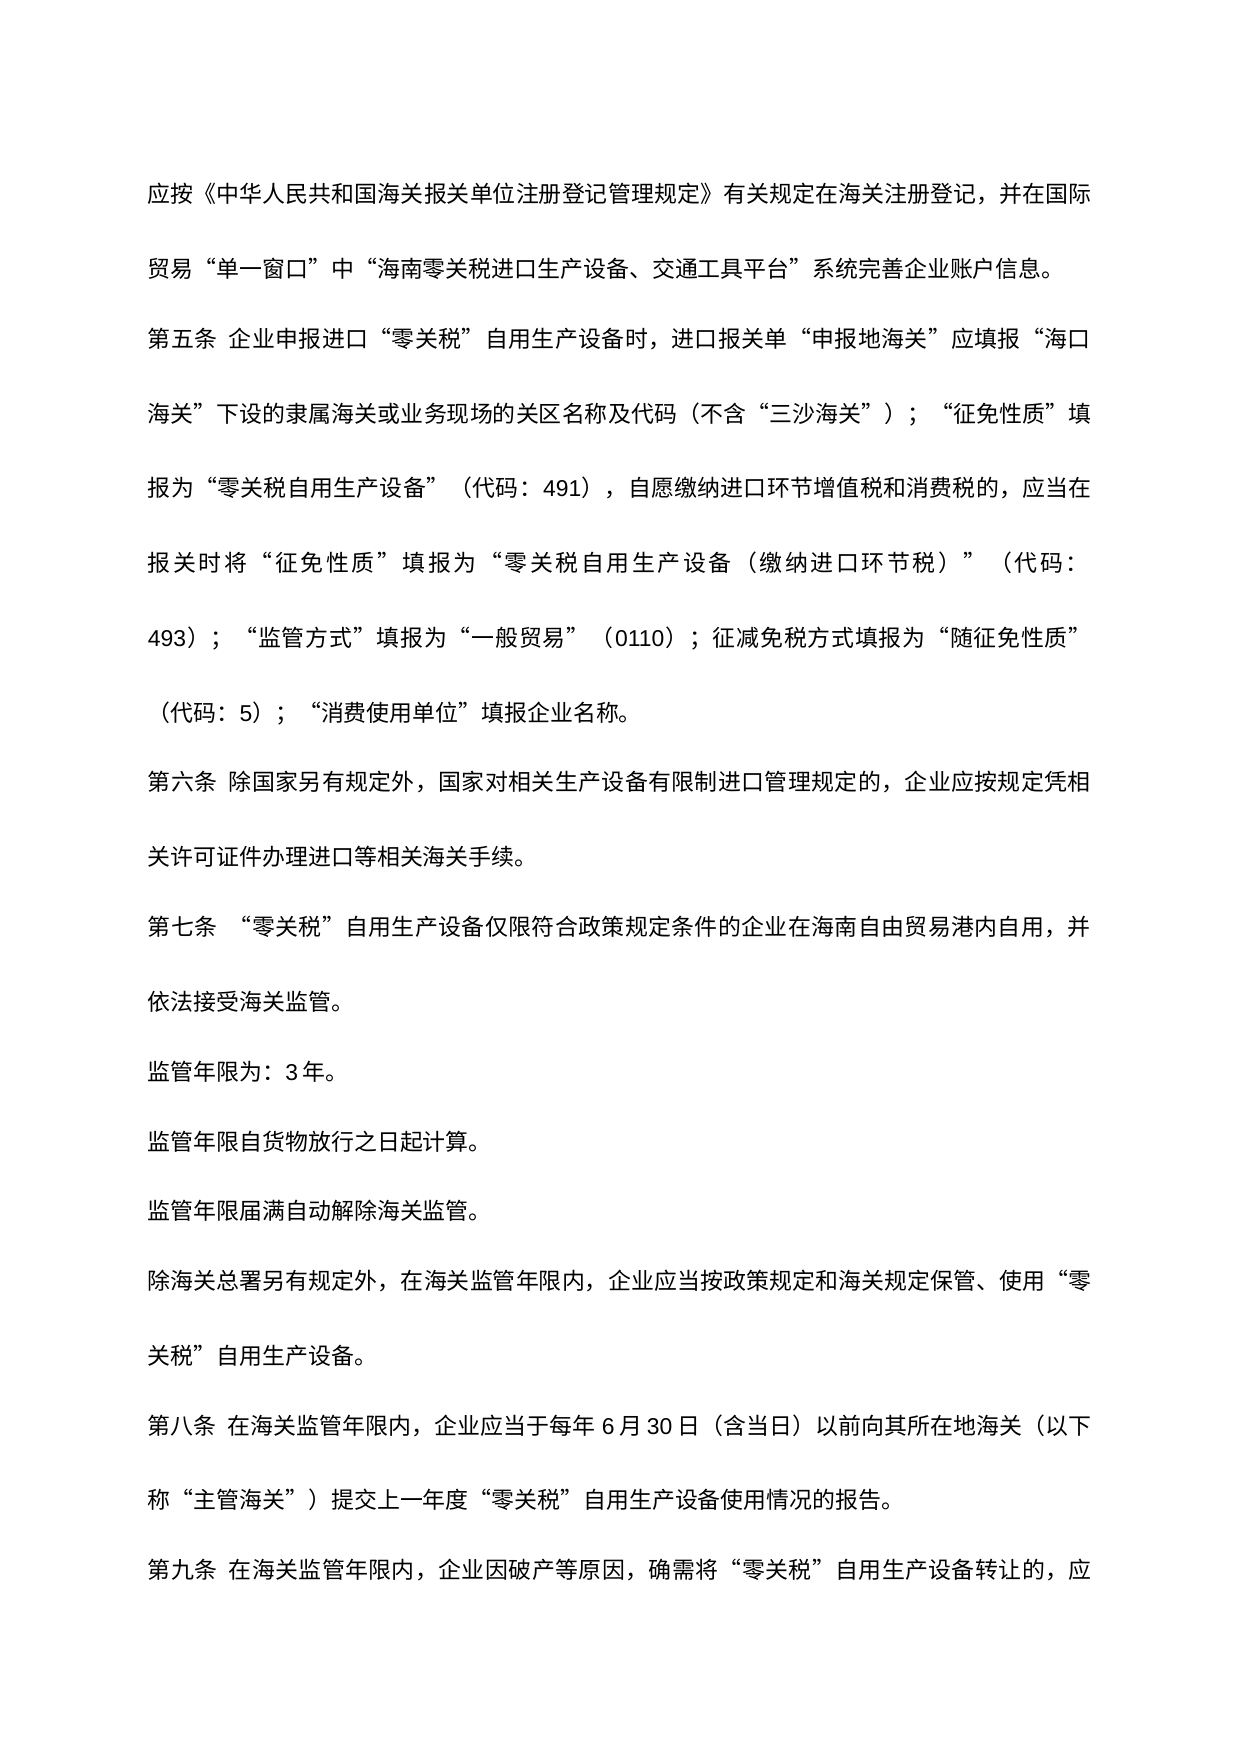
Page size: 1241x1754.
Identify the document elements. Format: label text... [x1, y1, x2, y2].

text 监管年限届满自动解除海关监管。 [148, 1177, 1092, 1242]
text 第五条 企业申报进口“零关税”自用生产设备时，进口报关单“申报地海关”应填报“海口海关”下设的隶属海关或业务现场的关区名称及代码（不含“三沙海关”）；“征免性质”填报为“零关税自用生产设备”（代码：491），自愿缴纳进口环节增值税和消费税的，应当在报关时将“征免性质”填报为“零关税自用生产设备（缴纳进口环节税）”（代码：493）；“监管方式”填报为“一般贸易”（0110）；征减免税方式填报为“随征免性质”（代码：5）；“消费使用单位”填报企业名称。 [148, 305, 1092, 743]
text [148, 161, 1092, 300]
text 监管年限为：3年。 [148, 1038, 1092, 1103]
text 除海关总署另有规定外，在海关监管年限内，企业应当按政策规定和海关规定保管、使用“零关税”自用生产设备。 [148, 1247, 1092, 1387]
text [148, 1536, 1092, 1601]
text 第七条 “零关税”自用生产设备仅限符合政策规定条件的企业在海南自由贸易港内自用，并依法接受海关监管。 [148, 893, 1092, 1033]
text 监管年限自货物放行之日起计算。 [148, 1107, 1092, 1172]
text 第八条 在海关监管年限内，企业应当于每年6月30日（含当日）以前向其所在地海关（以下称“主管海关”）提交上一年度“零关税”自用生产设备使用情况的报告。 [148, 1392, 1092, 1532]
text 第六条 除国家另有规定外，国家对相关生产设备有限制进口管理规定的，企业应按规定凭相关许可证件办理进口等相关海关手续。 [148, 748, 1092, 888]
